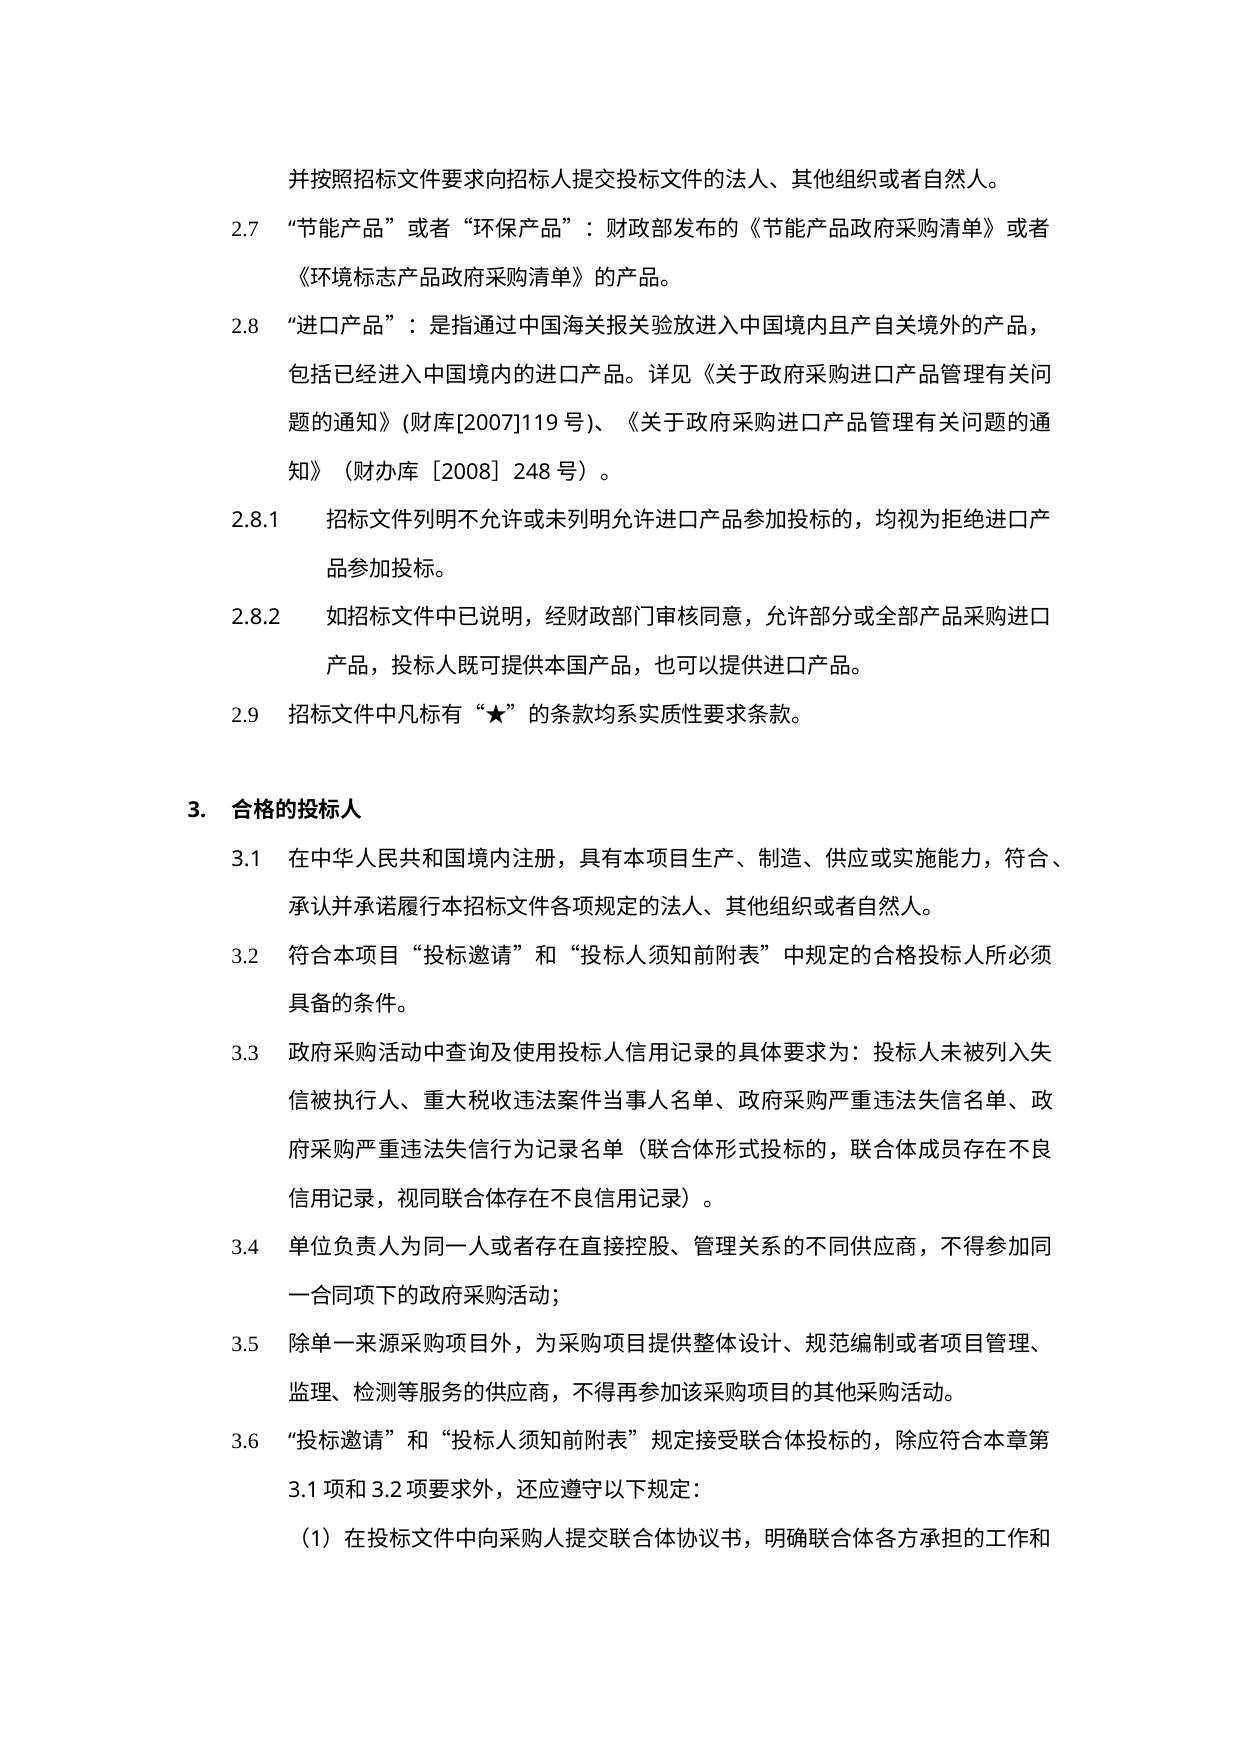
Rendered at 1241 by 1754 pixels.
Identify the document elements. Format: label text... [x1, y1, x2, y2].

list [231, 162, 1053, 194]
list 在中华人民共和国境内注册，具有本项目生产、制造、供应或实施能力，符合、承认并承诺履行本招标文件各项规定的法人、其他组织或者自然人。 [231, 840, 1053, 921]
list 政府采购活动中查询及使用投标人信用记录的具体要求为：投标人未被列入失信被执行人、重大税收违法案件当事人名单、政府采购严重违法失信名单、政府采购严重违法失信行为记录名单（联合体形式投标的，联合体成员存在不良信用记录，视同联合体存在不良信用记录）。 [231, 1034, 1053, 1213]
list “投标邀请”和“投标人须知前附表”规定接受联合体投标的，除应符合本章第3.1项和3.2项要求外，还应遵守以下规定： [231, 1423, 1053, 1504]
list “进口产品”：是指通过中国海关报关验放进入中国境内且产自关境外的产品，包括已经进入中国境内的进口产品。详见《关于政府采购进口产品管理有关问题的通知》(财库[2007]119号)、《关于政府采购进口产品管理有关问题的通知》（财办库［2008］248 号）。 [231, 307, 1053, 486]
list “节能产品”或者“环保产品”：财政部发布的《节能产品政府采购清单》或者《环境标志产品政府采购清单》的产品。 [231, 210, 1053, 292]
list 招标文件中凡标有“★”的条款均系实质性要求条款。 [231, 696, 1053, 729]
list 合格的投标人 [187, 792, 1053, 824]
list 除单一来源采购项目外，为采购项目提供整体设计、规范编制或者项目管理、监理、检测等服务的供应商，不得再参加该采购项目的其他采购活动。 [231, 1326, 1053, 1407]
list 招标文件列明不允许或未列明允许进口产品参加投标的，均视为拒绝进口产品参加投标。 [231, 502, 1053, 583]
list 符合本项目“投标邀请”和“投标人须知前附表”中规定的合格投标人所必须具备的条件。 [231, 937, 1053, 1018]
list 如招标文件中已说明，经财政部门审核同意，允许部分或全部产品采购进口产品，投标人既可提供本国产品，也可以提供进口产品。 [231, 599, 1053, 680]
list 单位负责人为同一人或者存在直接控股、管理关系的不同供应商，不得参加同一合同项下的政府采购活动； [231, 1229, 1053, 1310]
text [288, 1520, 1053, 1553]
